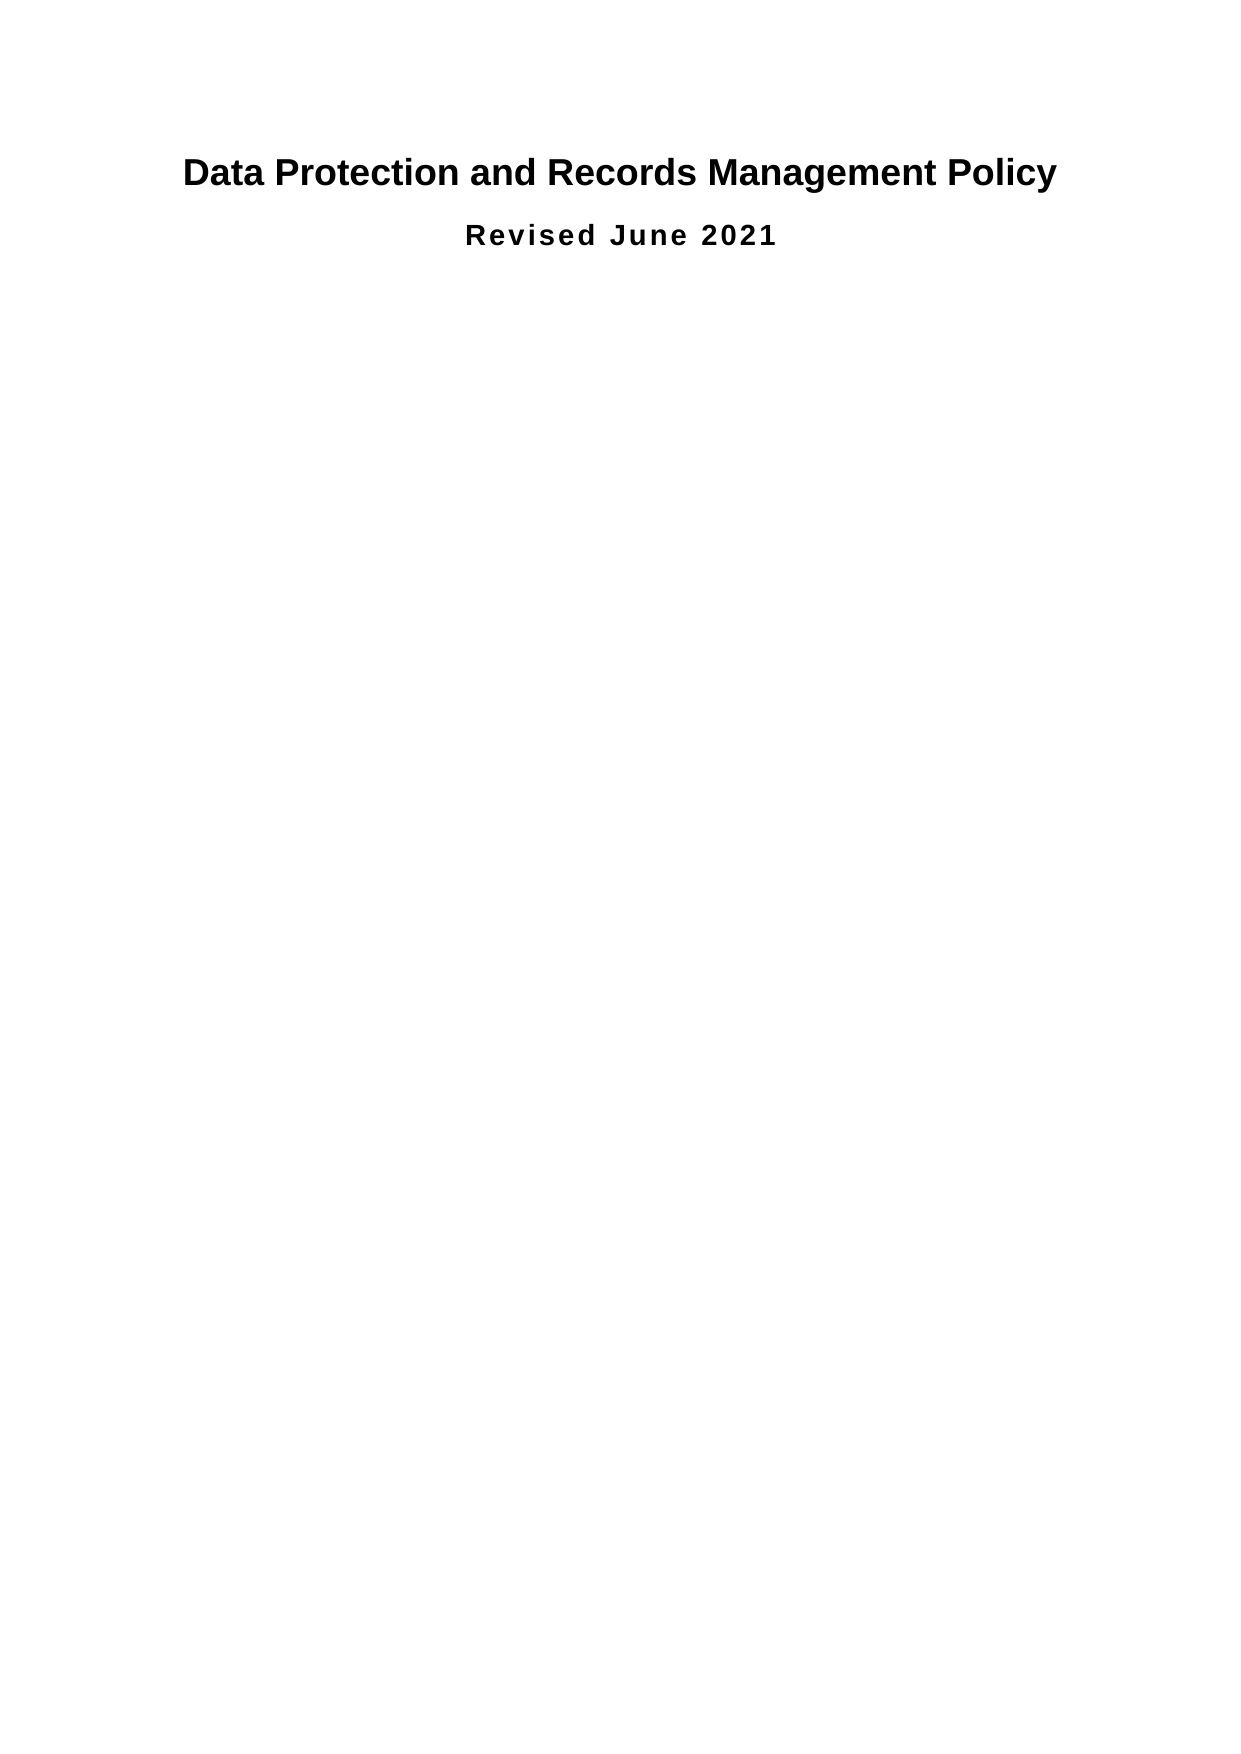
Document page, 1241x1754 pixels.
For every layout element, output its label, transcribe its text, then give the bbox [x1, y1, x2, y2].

text Revised June 2021 [150, 218, 1090, 252]
text Data Protection and Records Management Policy [150, 150, 1090, 193]
